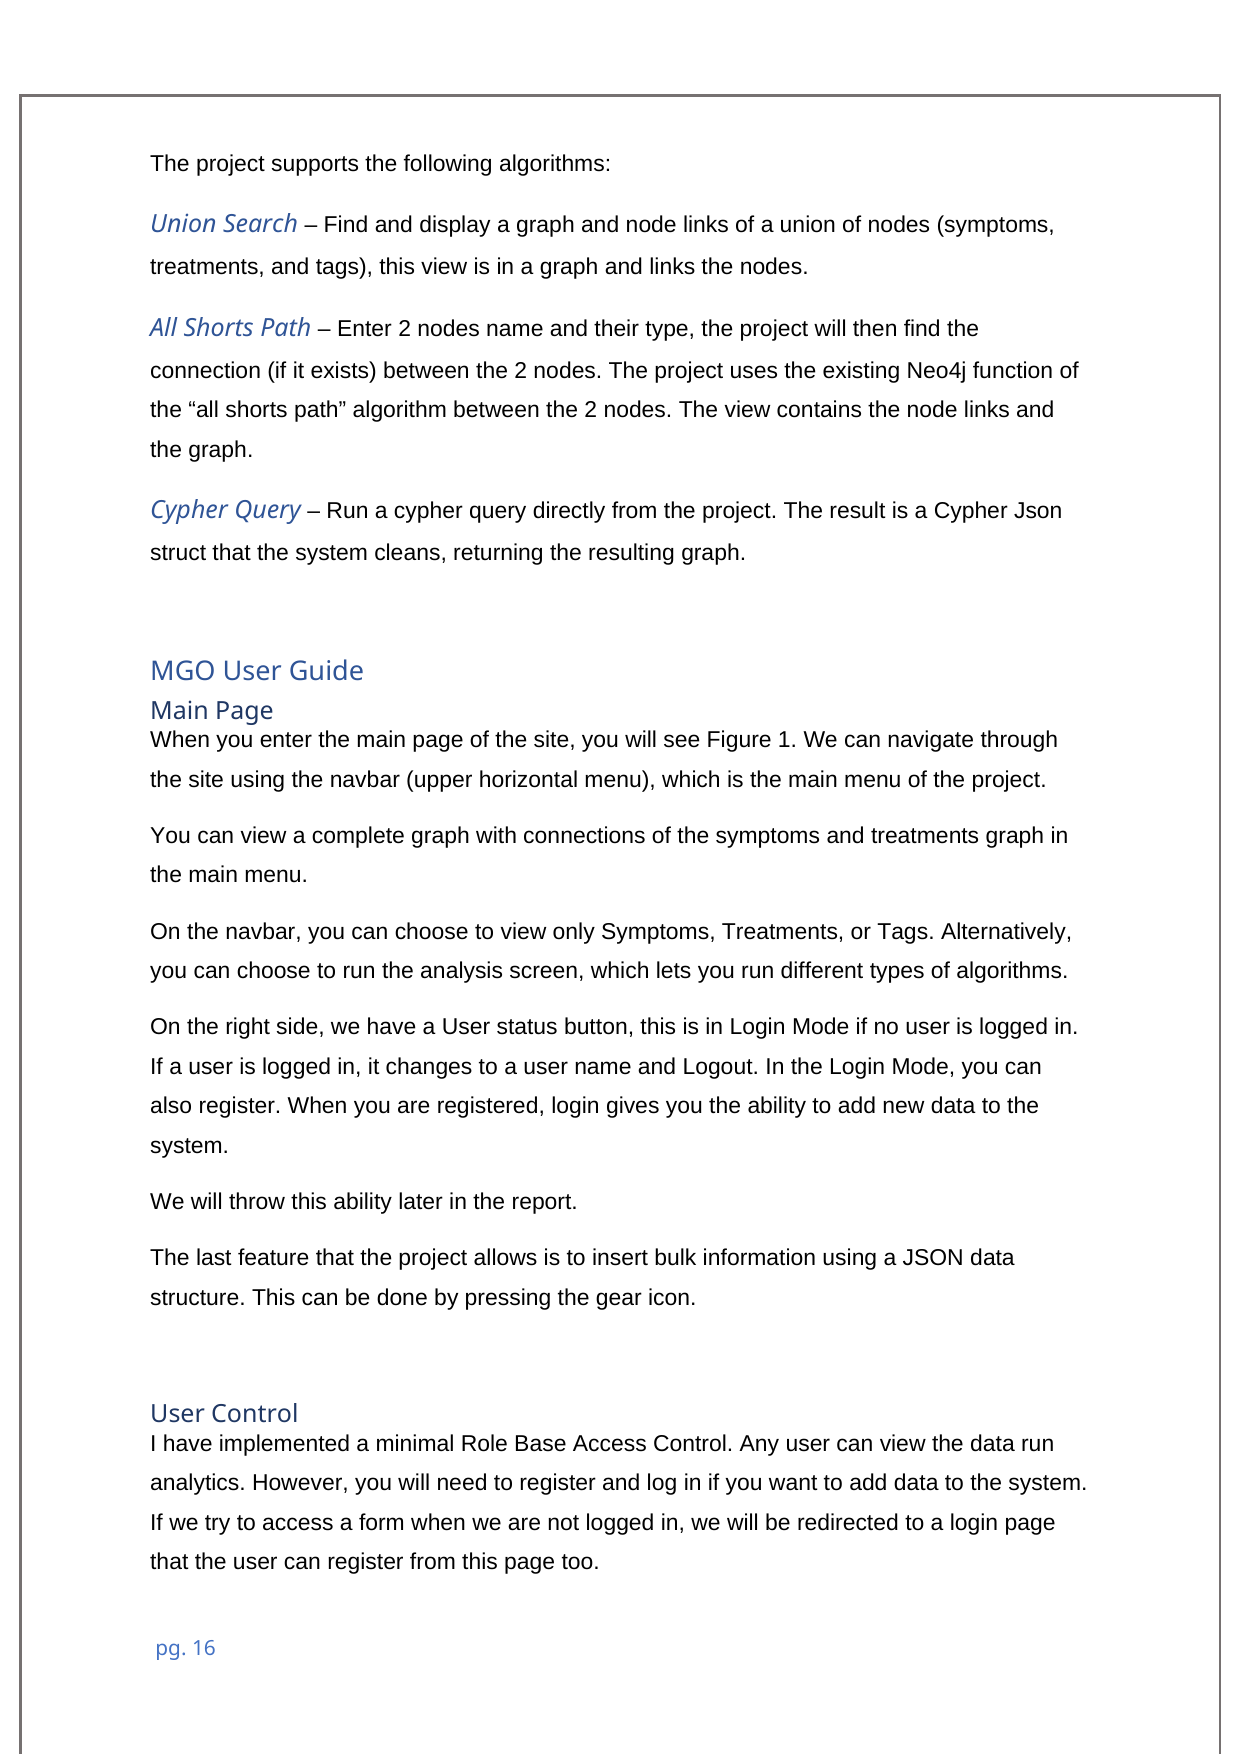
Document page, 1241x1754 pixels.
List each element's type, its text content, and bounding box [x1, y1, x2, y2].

text You can view a complete graph with connections of the symptoms and treatments graph in the main menu. [150, 822, 1090, 888]
text The last feature that the project allows is to insert bulk information using a JSON data structure. This can be done by pressing the gear icon. [150, 1244, 1090, 1310]
text All Shorts Path – Enter 2 nodes name and their type, the project will then find the connection (if it exists) between the 2 nodes. The project uses the existing Neo4j function of the “all shorts path” algorithm between the 2 nodes. The view contains the node links and the graph. [150, 309, 1090, 462]
subtitle MGO User Guide [150, 651, 1090, 688]
text Cypher Query – Run a cypher query directly from the project. The result is a Cypher Json struct that the system cleans, returning the resulting graph. [150, 492, 1090, 565]
text We will throw this ability later in the report. [150, 1188, 1090, 1214]
subtitle User Control [150, 1396, 1090, 1430]
text On the navbar, you can choose to view only Symptoms, Treatments, or Tags. Alternatively, you can choose to run the analysis screen, which lets you run different types of algorithms. [150, 918, 1090, 983]
subtitle Main Page [150, 692, 1090, 726]
text On the right side, we have a User status button, this is in Login Mode if no user is logged in. If a user is logged in, it changes to a user name and Logout. In the Login Mode, you can also register. When you are registered, login gives you the ability to add new data to the system. [150, 1013, 1090, 1158]
text I have implemented a minimal Role Base Access Control. Any user can view the data run analytics. However, you will need to register and log in if you want to add data to the system. If we try to access a form when we are not logged in, we will be redirected to a login page that the user can register from this page too. [150, 1430, 1090, 1574]
text The project supports the following algorithms: [150, 150, 1090, 176]
text When you enter the main page of the site, you will see Figure 1. We can navigate through the site using the navbar (upper horizontal menu), which is the main menu of the project. [150, 726, 1090, 792]
text Union Search – Find and display a graph and node links of a union of nodes (symptoms, treatments, and tags), this view is in a graph and links the nodes. [150, 206, 1090, 280]
